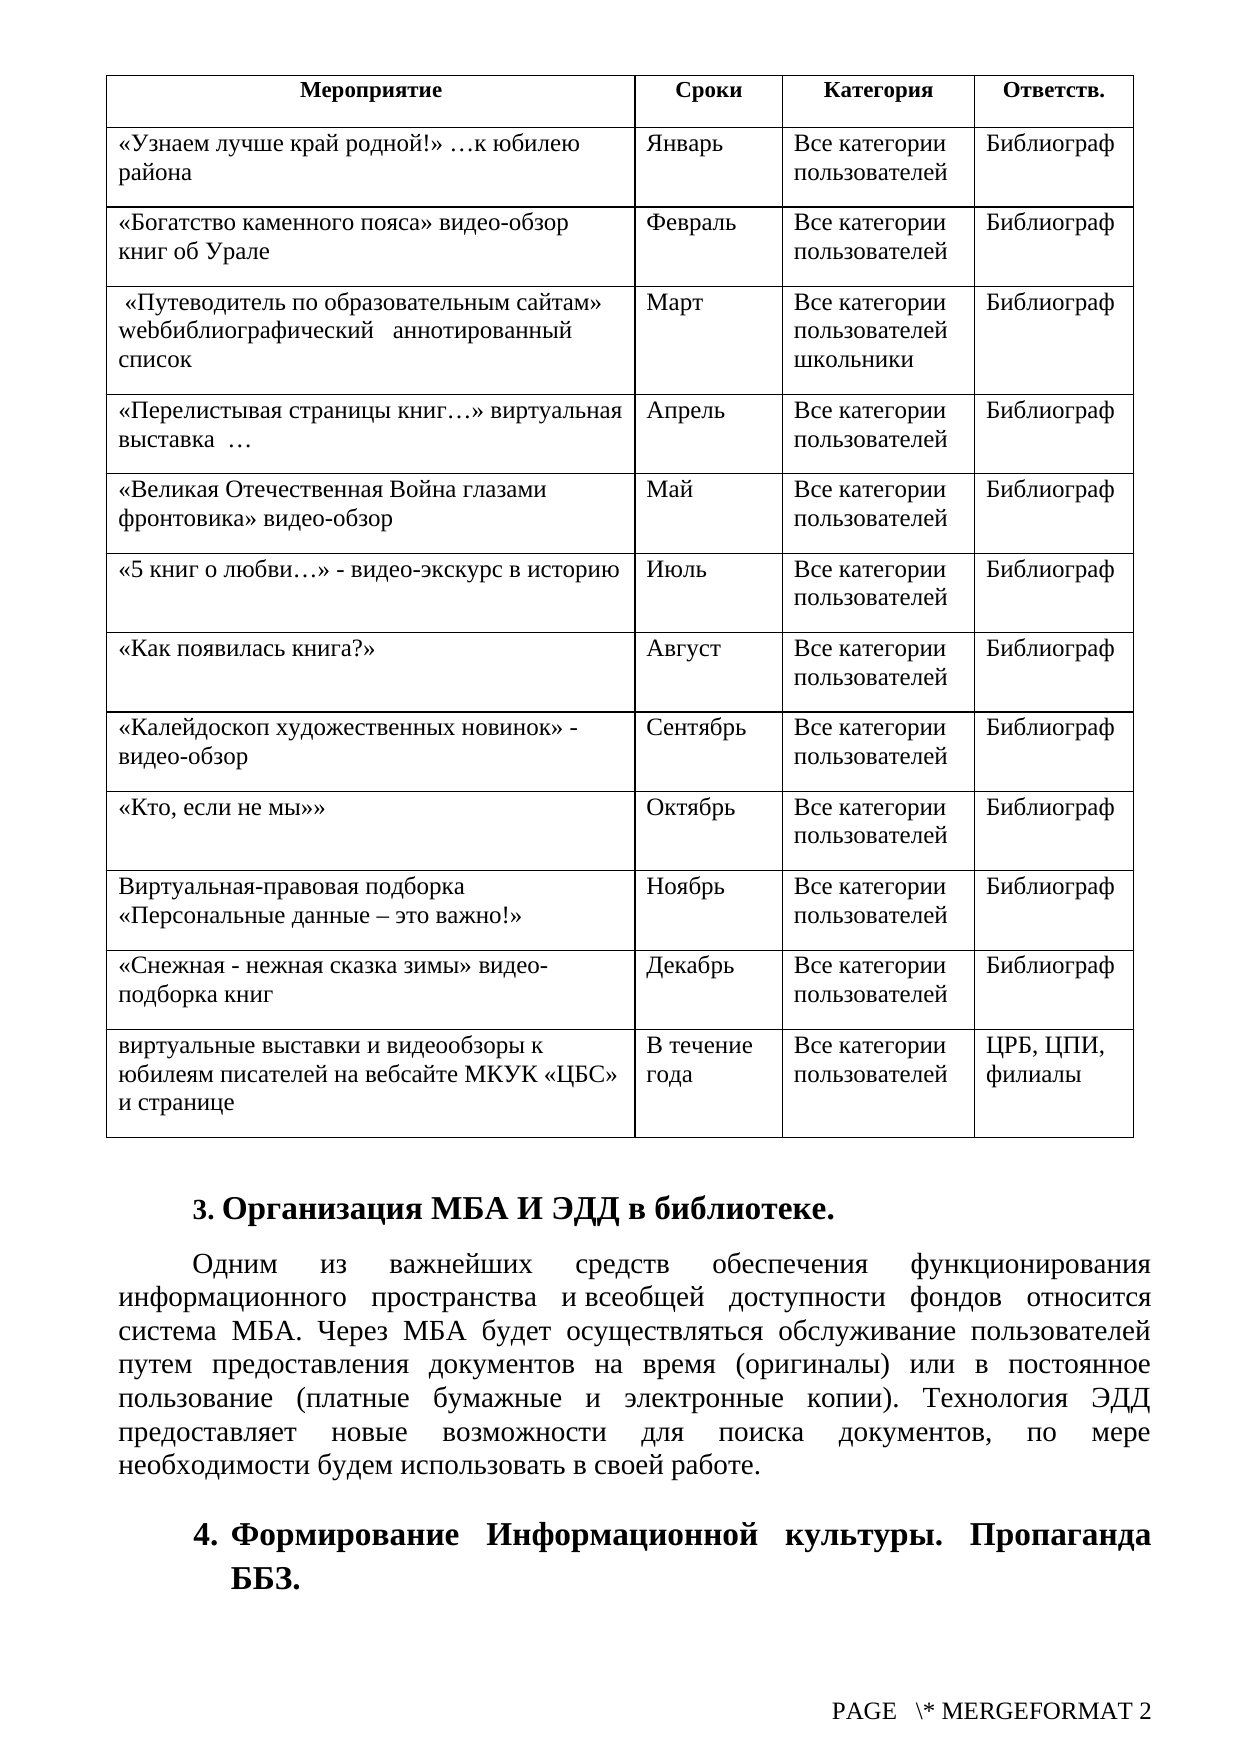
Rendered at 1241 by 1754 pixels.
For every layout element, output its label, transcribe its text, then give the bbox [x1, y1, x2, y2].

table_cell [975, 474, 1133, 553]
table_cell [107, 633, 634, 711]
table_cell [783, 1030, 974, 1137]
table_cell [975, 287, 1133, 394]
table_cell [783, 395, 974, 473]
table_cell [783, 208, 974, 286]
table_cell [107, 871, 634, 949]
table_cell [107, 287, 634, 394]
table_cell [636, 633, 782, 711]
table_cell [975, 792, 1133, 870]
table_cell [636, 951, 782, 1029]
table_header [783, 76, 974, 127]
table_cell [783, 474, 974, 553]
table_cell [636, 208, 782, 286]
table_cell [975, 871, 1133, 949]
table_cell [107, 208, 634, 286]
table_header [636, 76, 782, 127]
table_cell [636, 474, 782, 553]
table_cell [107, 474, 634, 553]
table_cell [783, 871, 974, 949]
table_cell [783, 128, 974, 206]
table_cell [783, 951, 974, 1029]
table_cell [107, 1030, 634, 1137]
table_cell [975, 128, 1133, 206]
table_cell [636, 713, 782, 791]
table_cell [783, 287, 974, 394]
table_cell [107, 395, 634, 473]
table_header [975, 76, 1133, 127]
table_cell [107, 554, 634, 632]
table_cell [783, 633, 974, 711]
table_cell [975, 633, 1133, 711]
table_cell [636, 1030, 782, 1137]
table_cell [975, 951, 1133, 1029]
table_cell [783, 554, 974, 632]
list Формирование Информационной культуры. Пропаганда ББЗ. [193, 1514, 1152, 1597]
list 3. Организация МБА И ЭДД в библиотеке. [192, 1188, 1152, 1227]
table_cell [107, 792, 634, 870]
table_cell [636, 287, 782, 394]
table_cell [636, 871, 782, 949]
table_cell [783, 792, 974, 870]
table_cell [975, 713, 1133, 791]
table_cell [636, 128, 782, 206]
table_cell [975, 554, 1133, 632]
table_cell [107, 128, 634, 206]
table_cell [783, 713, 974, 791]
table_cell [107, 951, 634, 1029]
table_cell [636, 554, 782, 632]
text Одним из важнейших средств обеспечения функционирования информационного пространства и всеобщей доступности фондов относится система МБА. Через МБА будет осуществляться обслуживание пользователей путем предоставления документов на время (оригиналы) или в постоянное пользование (платные бумажные и электронные копии). Технология ЭДД предоставляет новые возможности для поиска документов, по мере необходимости будем использовать в своей работе. [118, 1246, 1152, 1481]
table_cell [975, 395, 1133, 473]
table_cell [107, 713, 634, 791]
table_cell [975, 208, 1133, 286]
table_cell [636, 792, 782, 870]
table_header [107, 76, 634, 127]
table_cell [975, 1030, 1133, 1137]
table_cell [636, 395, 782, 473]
